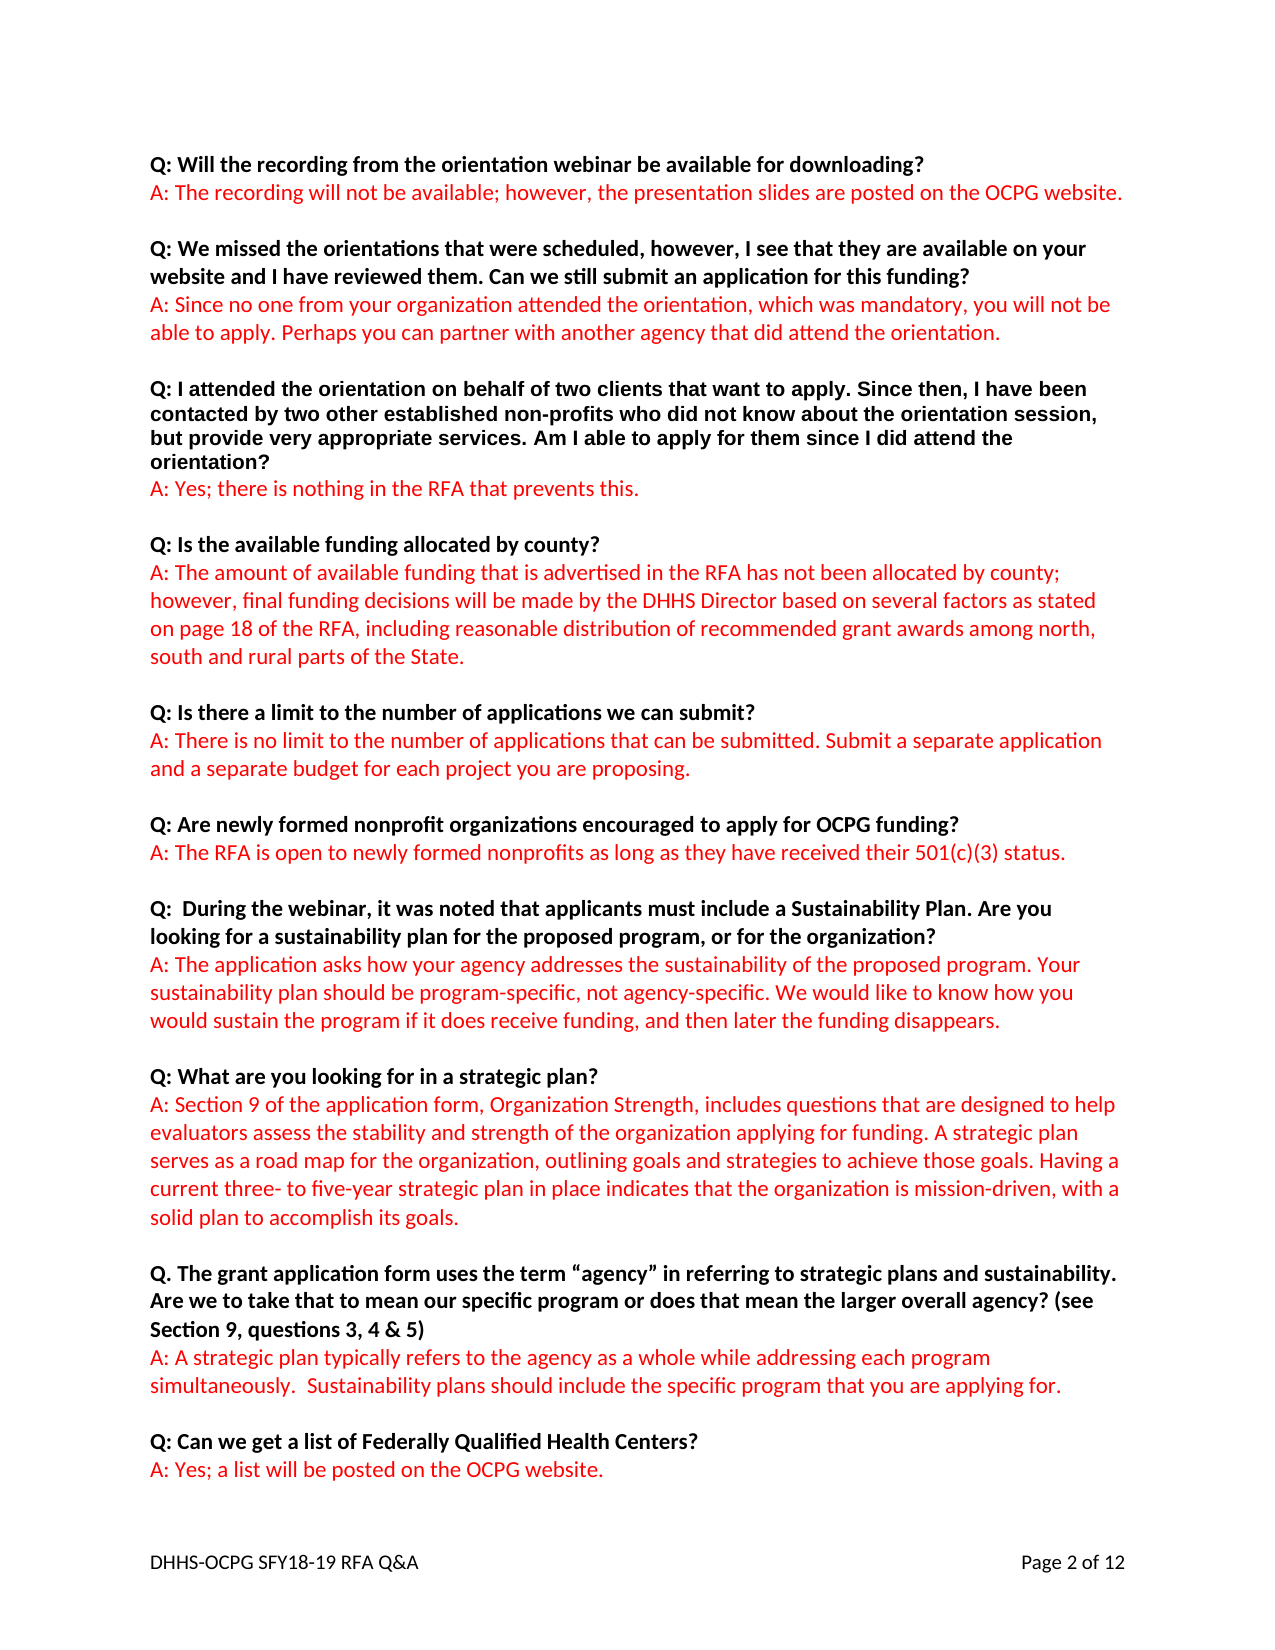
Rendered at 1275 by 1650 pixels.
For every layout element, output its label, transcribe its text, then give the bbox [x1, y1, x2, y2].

text Q: I attended the orientation on behalf of two clients that want to apply. Since then, I have been contacted by two other established non-profits who did not know about the orientation session, but provide very appropriate services. Am I able to apply for them since I did attend the orientation? [150, 374, 1125, 474]
text A: Yes; there is nothing in the RFA that prevents this. [150, 474, 1125, 502]
text Q: Are newly formed nonprofit organizations encouraged to apply for OCPG funding? [150, 810, 1125, 838]
text A: Yes; a list will be posted on the OCPG website. [150, 1455, 1125, 1483]
text A: The recording will not be available; however, the presentation slides are posted on the OCPG website. [150, 178, 1125, 206]
text A: A strategic plan typically refers to the agency as a whole while addressing each program simultaneously. Sustainability plans should include the specific program that you are applying for. [150, 1343, 1125, 1399]
text Q: We missed the orientations that were scheduled, however, I see that they are available on your website and I have reviewed them. Can we still submit an application for this funding? [150, 234, 1125, 290]
text A: The amount of available funding that is advertised in the RFA has not been allocated by county; however, final funding decisions will be made by the DHHS Director based on several factors as stated on page 18 of the RFA, including reasonable distribution of recommended grant awards among north, south and rural parts of the State. [150, 558, 1125, 670]
text Q: What are you looking for in a strategic plan? [150, 1062, 1125, 1091]
text Q: During the webinar, it was noted that applicants must include a Sustainability Plan. Are you looking for a sustainability plan for the proposed program, or for the organization? [150, 894, 1125, 950]
text Q: Can we get a list of Federally Qualified Health Centers? [150, 1427, 1125, 1455]
text A: Section 9 of the application form, Organization Strength, includes questions that are designed to help evaluators assess the stability and strength of the organization applying for funding. A strategic plan serves as a road map for the organization, outlining goals and strategies to achieve those goals. Having a current three- to five-year strategic plan in place indicates that the organization is mission-driven, with a solid plan to accomplish its goals. [150, 1091, 1125, 1231]
text Q: Is the available funding allocated by county? [150, 530, 1125, 558]
text A: There is no limit to the number of applications that can be submitted. Submit a separate application and a separate budget for each project you are proposing. [150, 726, 1125, 782]
text Q. The grant application form uses the term “agency” in referring to strategic plans and sustainability. Are we to take that to mean our specific program or does that mean the larger overall agency? (see Section 9, questions 3, 4 & 5) [150, 1259, 1125, 1343]
text A: Since no one from your organization attended the orientation, which was mandatory, you will not be able to apply. Perhaps you can partner with another agency that did attend the orientation. [150, 290, 1125, 346]
text A: The RFA is open to newly formed nonprofits as long as they have received their 501(c)(3) status. [150, 838, 1125, 866]
text A: The application asks how your agency addresses the sustainability of the proposed program. Your sustainability plan should be program-specific, not agency-specific. We would like to know how you would sustain the program if it does receive funding, and then later the funding disappears. [150, 950, 1125, 1034]
text Q: Is there a limit to the number of applications we can submit? [150, 698, 1125, 726]
text Q: Will the recording from the orientation webinar be available for downloading? [150, 150, 1125, 178]
